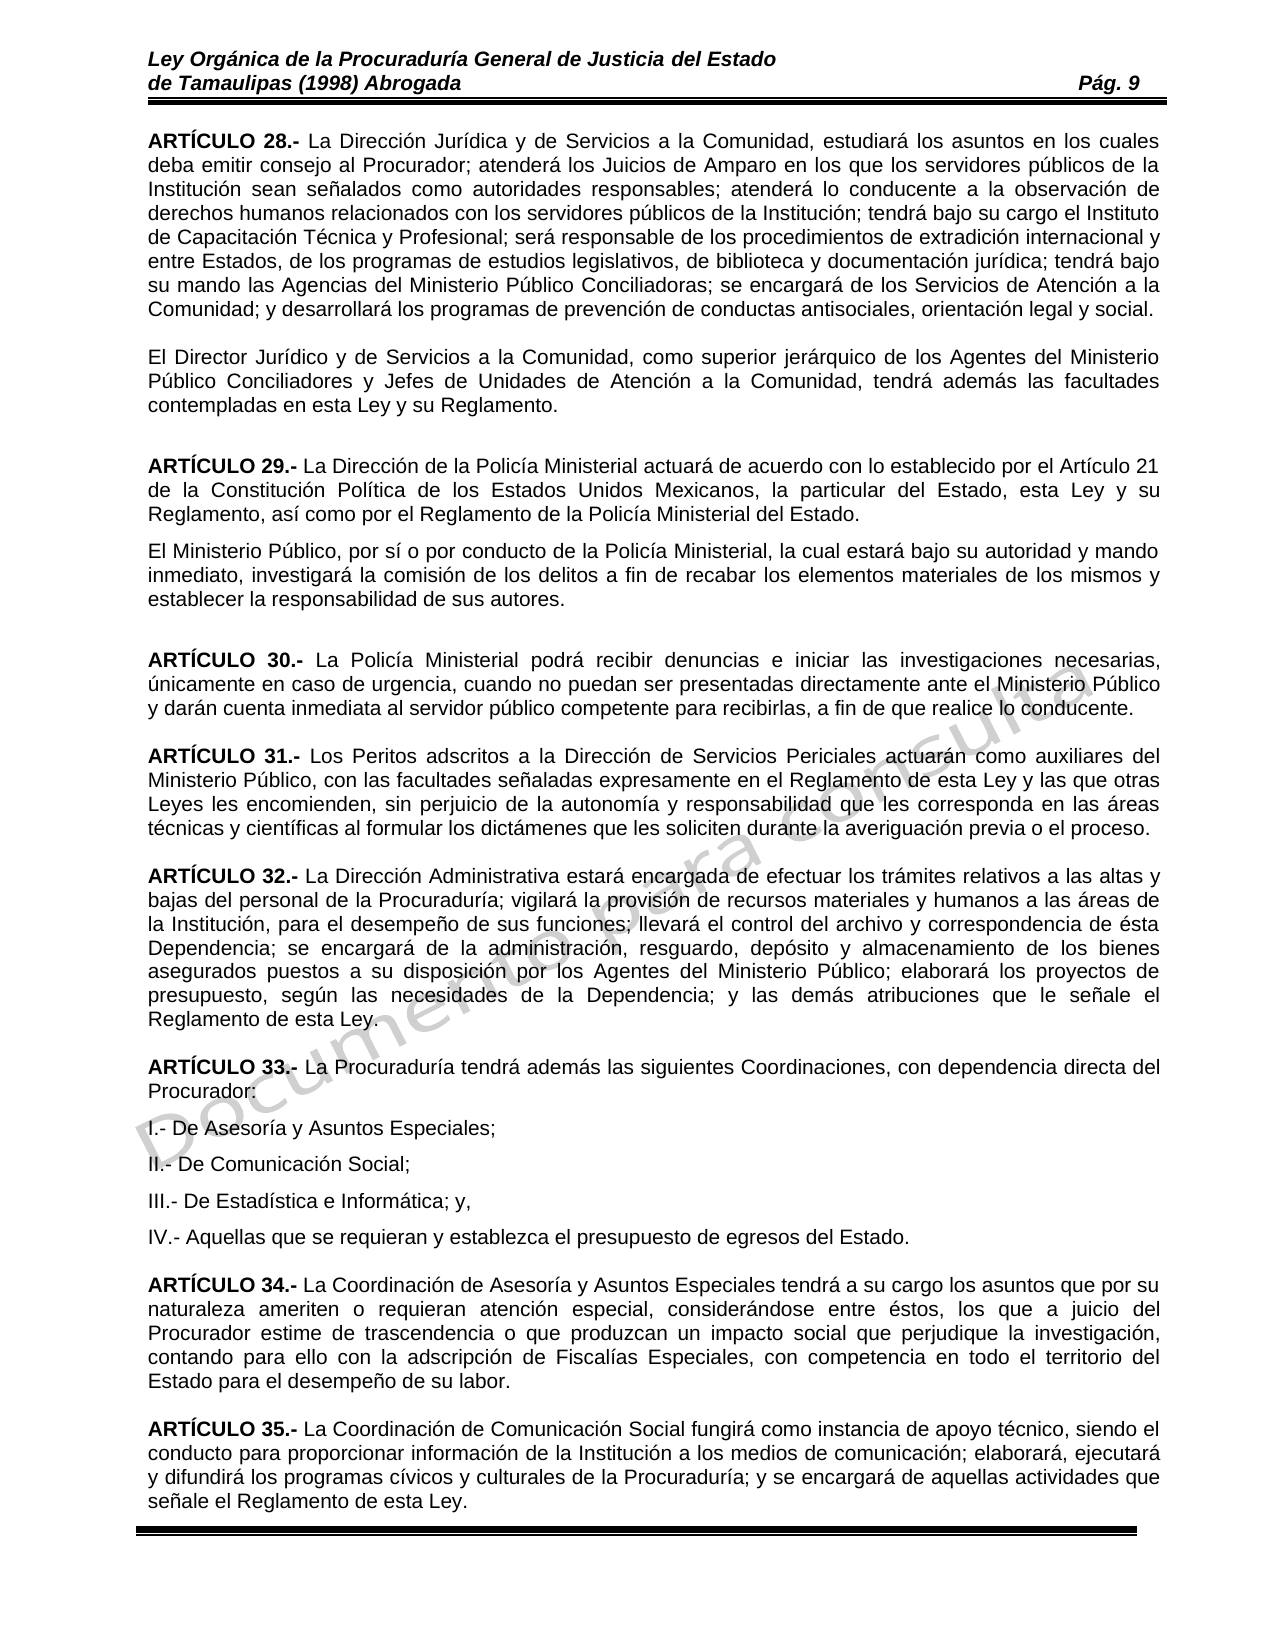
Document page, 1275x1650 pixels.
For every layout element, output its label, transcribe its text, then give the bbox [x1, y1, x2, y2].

text I.- De Asesoría y Asuntos Especiales; [148, 1116, 1162, 1139]
text II.- De Comunicación Social; [148, 1152, 1162, 1176]
text El Ministerio Público, por sí o por conducto de la Policía Ministerial, la cual estará bajo su autoridad y mando inmediato, investigará la comisión de los delitos a fin de recabar los elementos materiales de los mismos y establecer la responsabilidad de sus autores. [148, 538, 1162, 610]
text ARTÍCULO 32.- La Dirección Administrativa estará encargada de efectuar los trámites relativos a las altas y bajas del personal de la Procuraduría; vigilará la provisión de recursos materiales y humanos a las áreas de la Institución, para el desempeño de sus funciones; llevará el control del archivo y correspondencia de ésta Dependencia; se encargará de la administración, resguardo, depósito y almacenamiento de los bienes asegurados puestos a su disposición por los Agentes del Ministerio Público; elaborará los proyectos de presupuesto, según las necesidades de la Dependencia; y las demás atribuciones que le señale el Reglamento de esta Ley. [148, 863, 1162, 1031]
text IV.- Aquellas que se requieran y establezca el presupuesto de egresos del Estado. [148, 1225, 1162, 1249]
text ARTÍCULO 28.- La Dirección Jurídica y de Servicios a la Comunidad, estudiará los asuntos en los cuales deba emitir consejo al Procurador; atenderá los Juicios de Amparo en los que los servidores públicos de la Institución sean señalados como autoridades responsables; atenderá lo conducente a la observación de derechos humanos relacionados con los servidores públicos de la Institución; tendrá bajo su cargo el Instituto de Capacitación Técnica y Profesional; será responsable de los procedimientos de extradición internacional y entre Estados, de los programas de estudios legislativos, de biblioteca y documentación jurídica; tendrá bajo su mando las Agencias del Ministerio Público Conciliadoras; se encargará de los Servicios de Atención a la Comunidad; y desarrollará los programas de prevención de conductas antisociales, orientación legal y social. [148, 129, 1162, 321]
text ARTÍCULO 30.- La Policía Ministerial podrá recibir denuncias e iniciar las investigaciones necesarias, únicamente en caso de urgencia, cuando no puedan ser presentadas directamente ante el Ministerio Público y darán cuenta inmediata al servidor público competente para recibirlas, a fin de que realice lo conducente. [148, 648, 1162, 720]
text El Director Jurídico y de Servicios a la Comunidad, como superior jerárquico de los Agentes del Ministerio Público Conciliadores y Jefes de Unidades de Atención a la Comunidad, tendrá además las facultades contempladas en esta Ley y su Reglamento. [148, 345, 1162, 417]
text ARTÍCULO 33.- La Procuraduría tendrá además las siguientes Coordinaciones, con dependencia directa del Procurador: [148, 1055, 1162, 1103]
text ARTÍCULO 29.- La Dirección de la Policía Ministerial actuará de acuerdo con lo establecido por el Artículo 21 de la Constitución Política de los Estados Unidos Mexicanos, la particular del Estado, esta Ley y su Reglamento, así como por el Reglamento de la Policía Ministerial del Estado. [148, 454, 1162, 526]
text ARTÍCULO 35.- La Coordinación de Comunicación Social fungirá como instancia de apoyo técnico, siendo el conducto para proporcionar información de la Institución a los medios de comunicación; elaborará, ejecutará y difundirá los programas cívicos y culturales de la Procuraduría; y se encargará de aquellas actividades que señale el Reglamento de esta Ley. [148, 1417, 1162, 1512]
text III.- De Estadística e Informática; y, [148, 1188, 1162, 1212]
text ARTÍCULO 31.- Los Peritos adscritos a la Dirección de Servicios Periciales actuarán como auxiliares del Ministerio Público, con las facultades señaladas expresamente en el Reglamento de esta Ley y las que otras Leyes les encomienden, sin perjuicio de la autonomía y responsabilidad que les corresponda en las áreas técnicas y científicas al formular los dictámenes que les soliciten durante la averiguación previa o el proceso. [148, 744, 1162, 839]
text ARTÍCULO 34.- La Coordinación de Asesoría y Asuntos Especiales tendrá a su cargo los asuntos que por su naturaleza ameriten o requieran atención especial, considerándose entre éstos, los que a juicio del Procurador estime de trascendencia o que produzcan un impacto social que perjudique la investigación, contando para ello con la adscripción de Fiscalías Especiales, con competencia en todo el territorio del Estado para el desempeño de su labor. [148, 1273, 1162, 1393]
